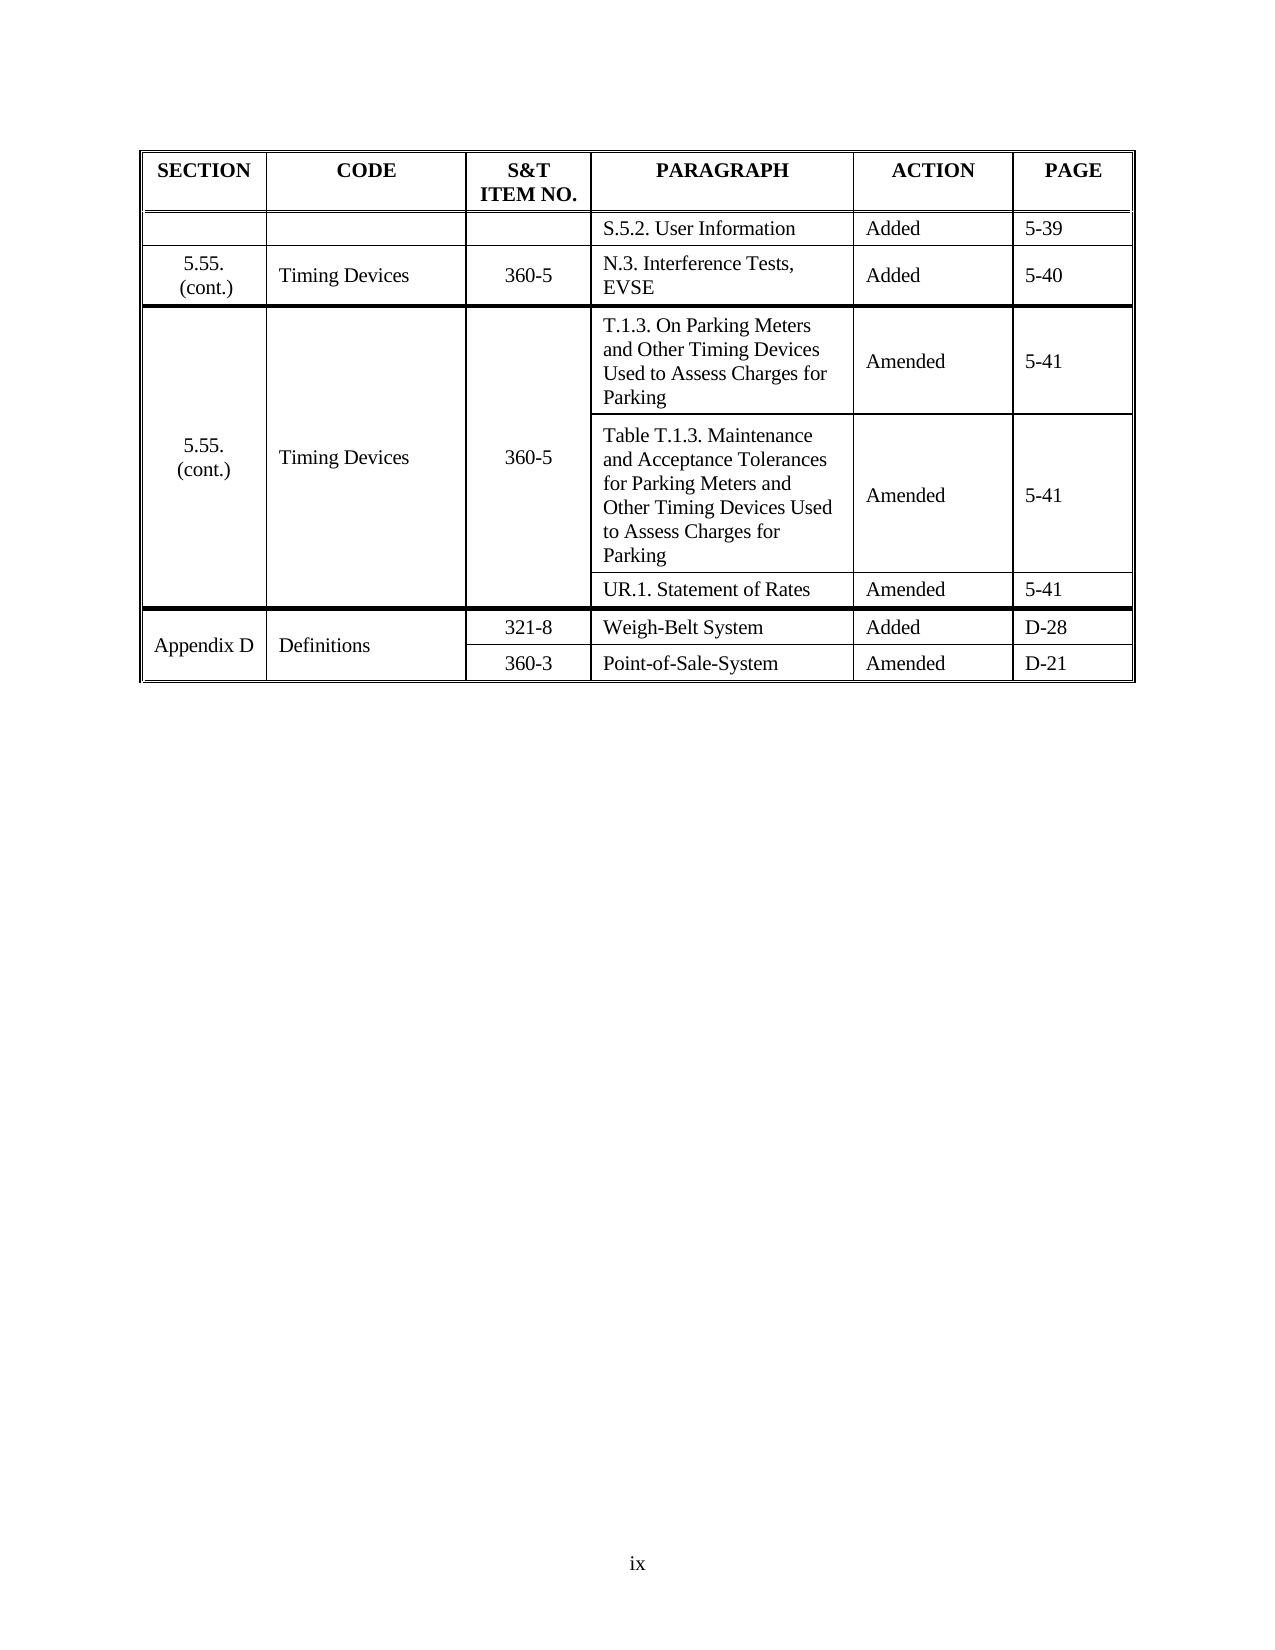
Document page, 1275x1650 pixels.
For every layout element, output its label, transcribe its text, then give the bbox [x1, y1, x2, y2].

table_cell Table T.1.3. Maintenance and Acceptance Tolerances for Parking Meters and Other Timing Devices Used to Assess Charges for Parking [592, 415, 853, 571]
table_cell Amended [854, 308, 1012, 413]
table_cell 5-41 [1014, 308, 1132, 413]
table_cell Point-of-Sale-System [592, 645, 853, 680]
table_header PARAGRAPH [592, 153, 853, 210]
table_cell 5-41 [1014, 415, 1132, 571]
table_cell 360-5 [467, 246, 590, 303]
table_cell Timing Devices [267, 246, 465, 303]
table_header S&T ITEM NO. [467, 153, 590, 210]
table_cell 5-40 [1014, 246, 1132, 303]
table_header SECTION [143, 153, 266, 210]
table_cell S.5.2. User Information [592, 213, 853, 245]
table_cell Appendix D [143, 611, 266, 680]
table_cell Weigh-Belt System [592, 611, 853, 644]
table_cell 5-39 [1014, 210, 1134, 245]
table_header CODE [267, 153, 465, 210]
table_cell Amended [854, 415, 1012, 571]
table_cell Amended [854, 645, 1012, 680]
table_cell 5-41 [1014, 573, 1132, 606]
table_cell Timing Devices [267, 308, 465, 606]
table_cell 321-8 [467, 611, 590, 644]
table_cell 360-5 [467, 308, 590, 606]
table_cell 5.55. (cont.) [143, 246, 266, 303]
table_cell Definitions [267, 611, 465, 680]
table_cell Added [854, 213, 1012, 245]
table_cell D-21 [1014, 645, 1132, 680]
table_cell Added [854, 246, 1012, 303]
table_cell UR.1. Statement of Rates [592, 573, 853, 606]
table_cell 5.55. (cont.) [143, 308, 266, 606]
table_cell N.3. Interference Tests, EVSE [592, 246, 853, 303]
table_header ACTION [854, 153, 1012, 210]
table_cell Amended [854, 573, 1012, 606]
table_cell Added [854, 611, 1012, 644]
table_cell 360-3 [467, 645, 590, 680]
table_cell T.1.3. On Parking Meters and Other Timing Devices Used to Assess Charges for Parking [592, 308, 853, 413]
table_header PAGE [1014, 153, 1132, 210]
table_cell D-28 [1014, 611, 1132, 644]
